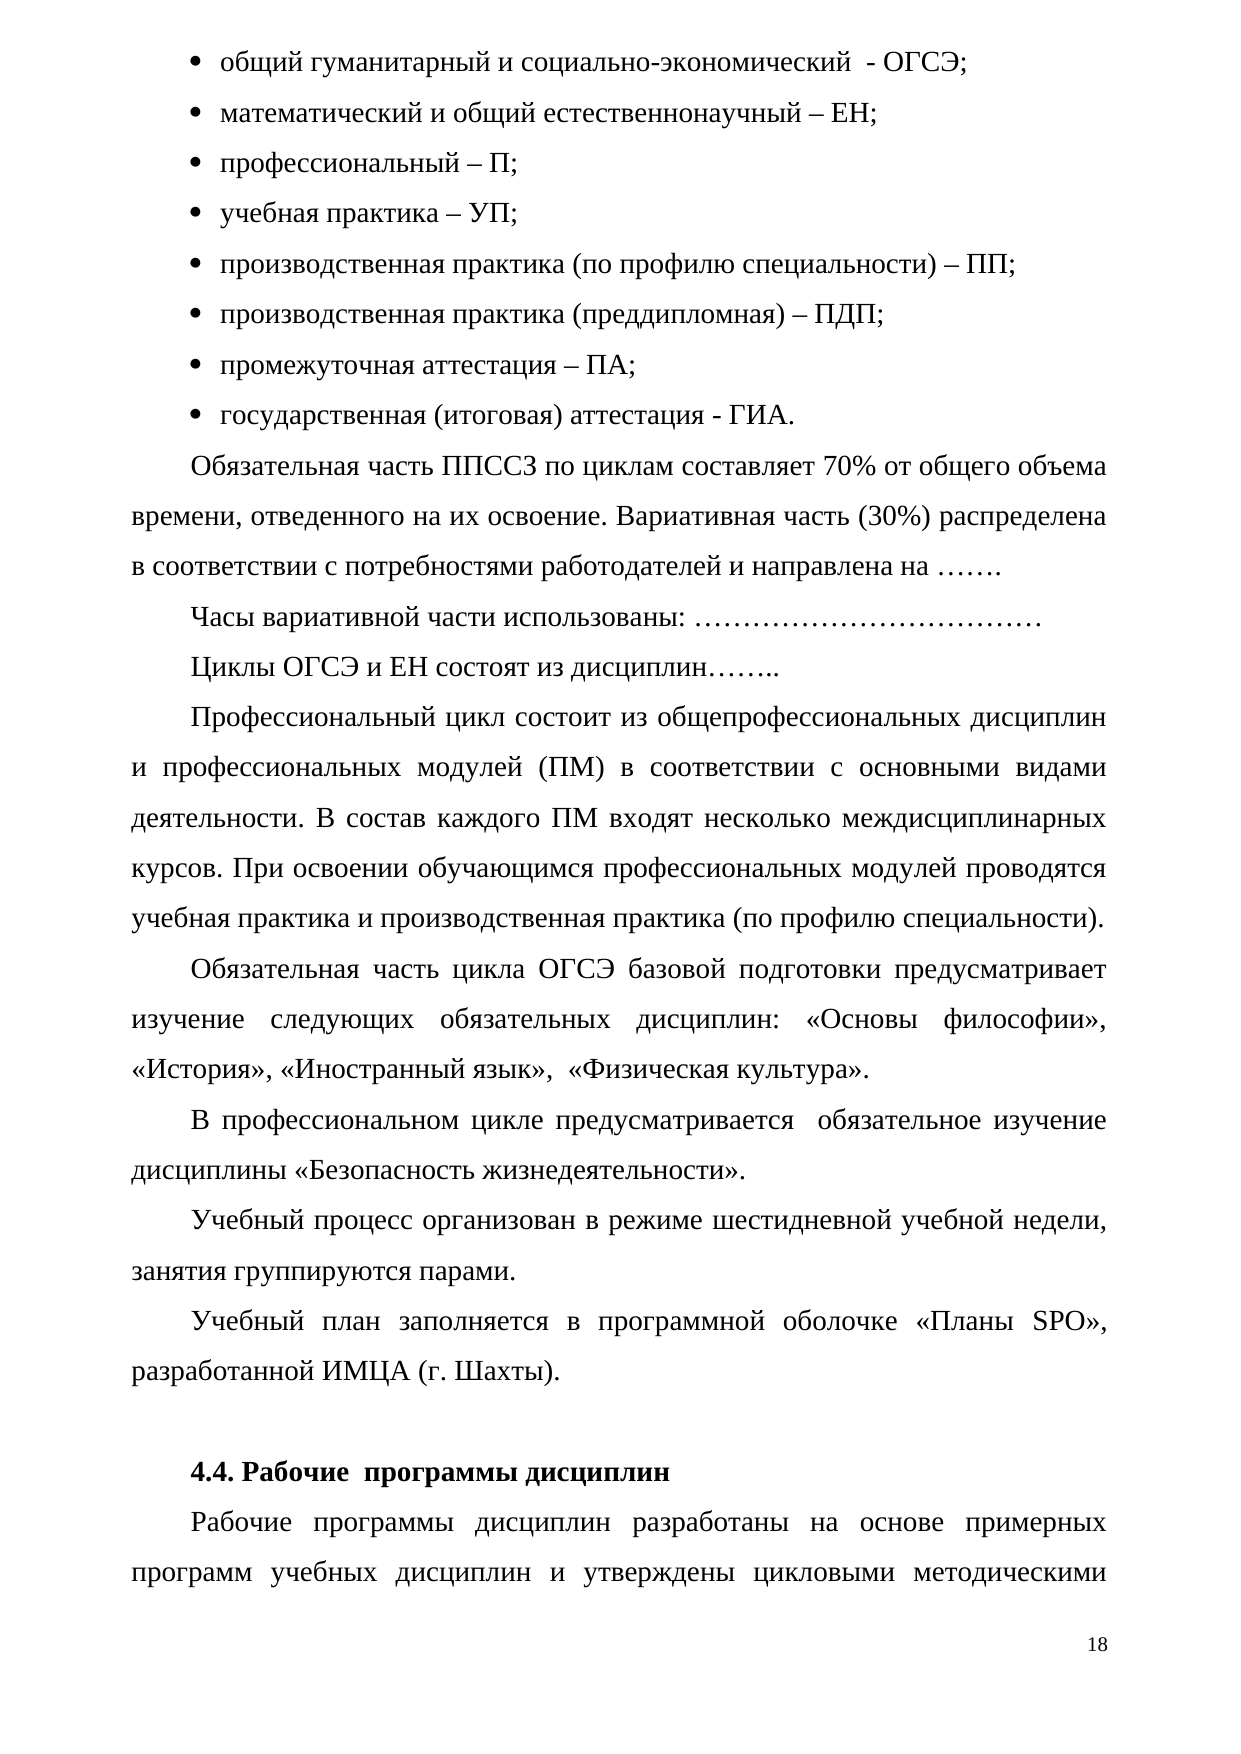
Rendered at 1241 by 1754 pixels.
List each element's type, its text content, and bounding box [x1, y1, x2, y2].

list общий гуманитарный и социально-экономический - ОГСЭ; [131, 44, 1107, 78]
text Профессиональный цикл состоит из общепрофессиональных дисциплин и профессиональных модулей (ПМ) в соответствии с основными видами деятельности. В состав каждого ПМ входят несколько междисциплинарных курсов. При освоении обучающимся профессиональных модулей проводятся учебная практика и производственная практика (по профилю специальности). [131, 699, 1107, 934]
text Учебный план заполняется в программной оболочке «Планы SPO», разработанной ИМЦА (г. Шахты). [131, 1303, 1107, 1387]
text Учебный процесс организован в режиме шестидневной учебной недели, занятия группируются парами. [131, 1202, 1107, 1286]
list государственная (итоговая) аттестация - ГИА. [131, 397, 1107, 431]
list производственная практика (по профилю специальности) – ПП; [131, 246, 1107, 280]
text В профессиональном цикле предусматривается обязательное изучение дисциплины «Безопасность жизнедеятельности». [131, 1102, 1107, 1186]
list профессиональный – П; [131, 145, 1107, 179]
list математический и общий естественнонаучный – ЕН; [131, 95, 1107, 128]
text 4.4. Рабочие программы дисциплин [131, 1454, 1107, 1487]
list производственная практика (преддипломная) – ПДП; [131, 296, 1107, 330]
text Обязательная часть цикла ОГСЭ базовой подготовки предусматривает изучение следующих обязательных дисциплин: «Основы философии», «История», «Иностранный язык», «Физическая культура». [131, 951, 1107, 1085]
text Часы вариативной части использованы: ……………………………… [131, 599, 1107, 632]
text Циклы ОГСЭ и ЕН состоят из дисциплин…….. [131, 649, 1107, 682]
list промежуточная аттестация – ПА; [131, 347, 1107, 381]
list учебная практика – УП; [131, 196, 1107, 229]
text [131, 1504, 1107, 1588]
text Обязательная часть ППССЗ по циклам составляет 70% от общего объема времени, отведенного на их освоение. Вариативная часть (30%) распределена в соответствии с потребностями работодателей и направлена на ……. [131, 448, 1107, 582]
